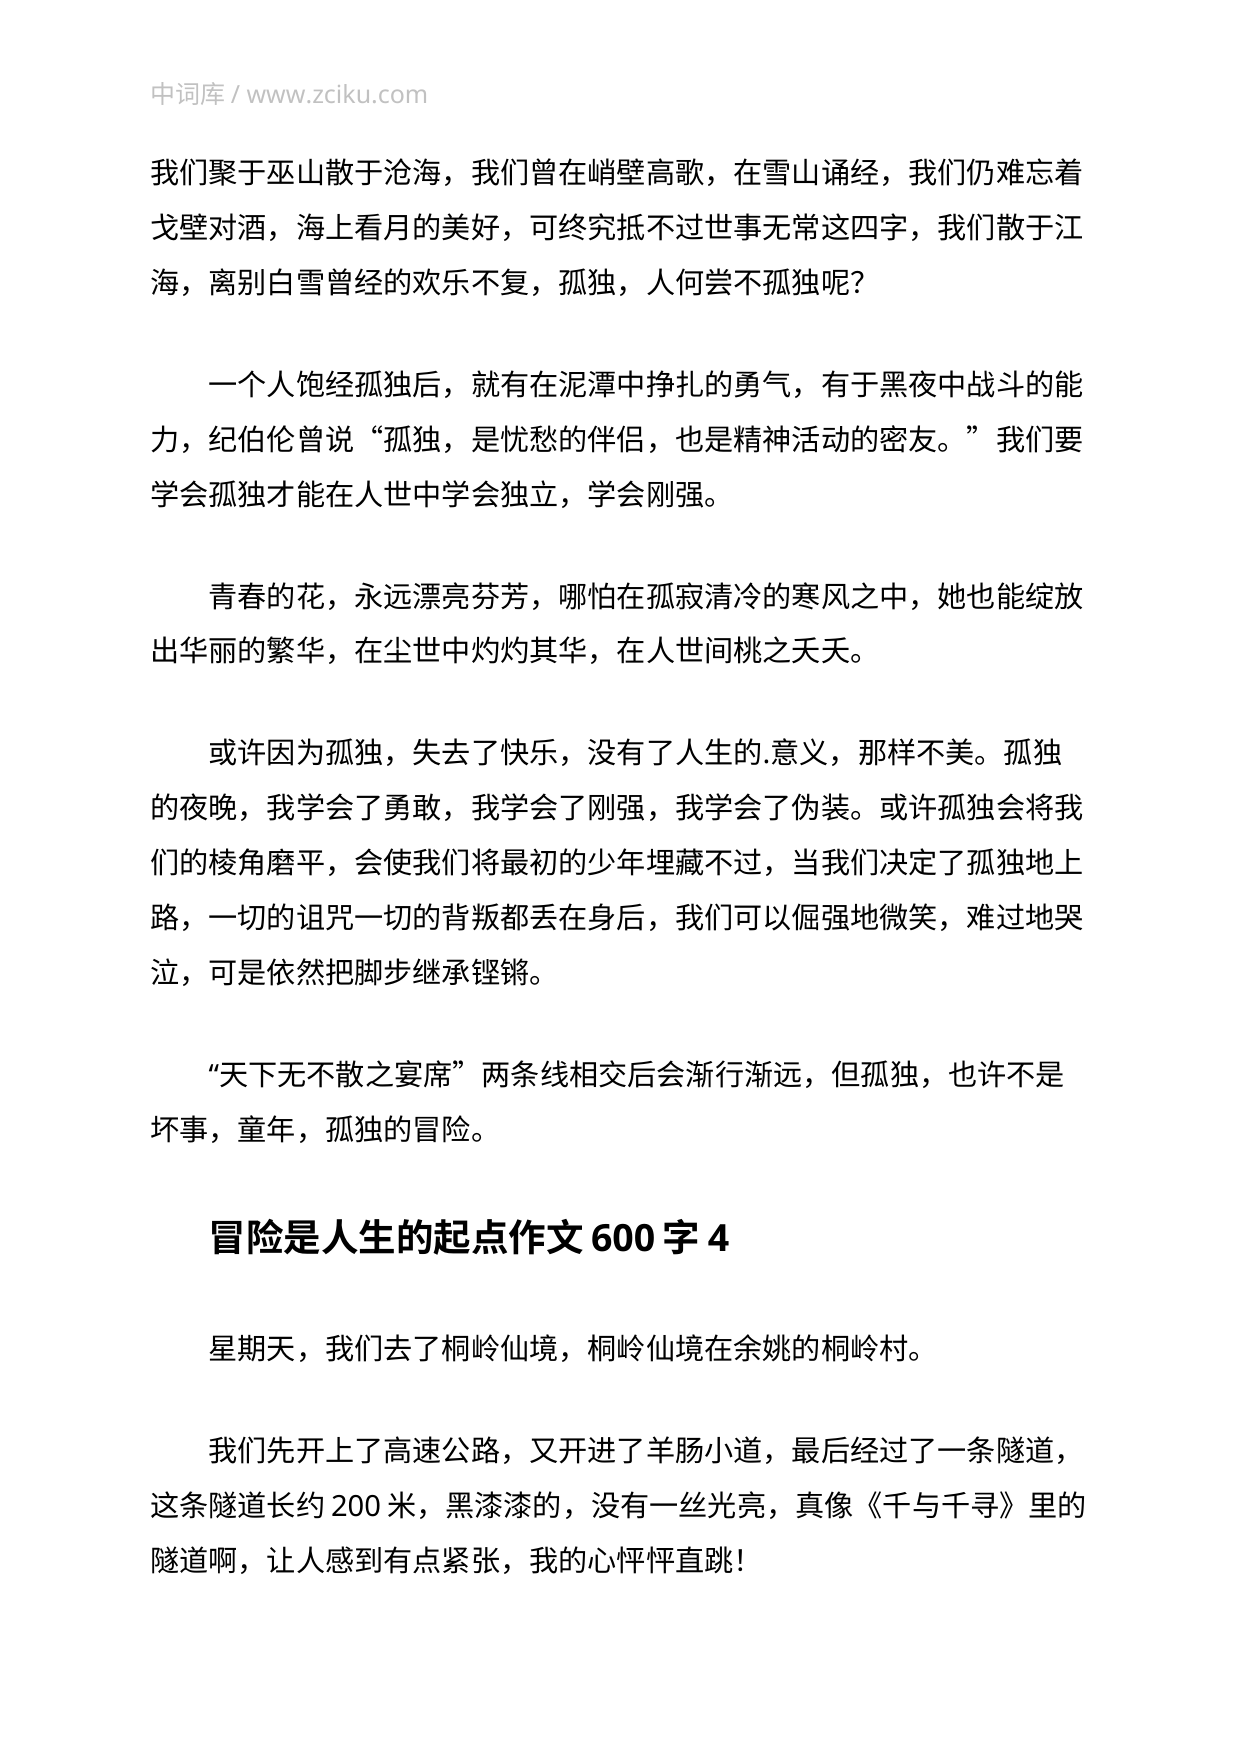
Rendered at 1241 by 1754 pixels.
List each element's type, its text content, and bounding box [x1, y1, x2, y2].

text 青春的花，永远漂亮芬芳，哪怕在孤寂清冷的寒风之中，她也能绽放出华丽的繁华，在尘世中灼灼其华，在人世间桃之夭夭。 [150, 573, 1090, 670]
text 或许因为孤独，失去了快乐，没有了人生的.意义，那样不美。孤独的夜晚，我学会了勇敢，我学会了刚强，我学会了伪装。或许孤独会将我们的棱角磨平，会使我们将最初的少年埋藏不过，当我们决定了孤独地上路，一切的诅咒一切的背叛都丢在身后，我们可以倔强地微笑，难过地哭泣，可是依然把脚步继承铿锵。 [150, 730, 1090, 992]
text 一个人饱经孤独后，就有在泥潭中挣扎的勇气，有于黑夜中战斗的能力，纪伯伦曾说“孤独，是忧愁的伴侣，也是精神活动的密友。”我们要学会孤独才能在人世中学会独立，学会刚强。 [150, 362, 1090, 514]
text 我们先开上了高速公路，又开进了羊肠小道，最后经过了一条隧道，这条隧道长约200米，黑漆漆的，没有一丝光亮，真像《千与千寻》里的隧道啊，让人感到有点紧张，我的心怦怦直跳！ [150, 1427, 1090, 1579]
text “天下无不散之宴席”两条线相交后会渐行渐远，但孤独，也许不是坏事，童年，孤独的冒险。 [150, 1051, 1090, 1148]
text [150, 150, 1090, 302]
text 冒险是人生的起点作文600字4 [150, 1208, 1090, 1262]
text 星期天，我们去了桐岭仙境，桐岭仙境在余姚的桐岭村。 [150, 1326, 1090, 1368]
